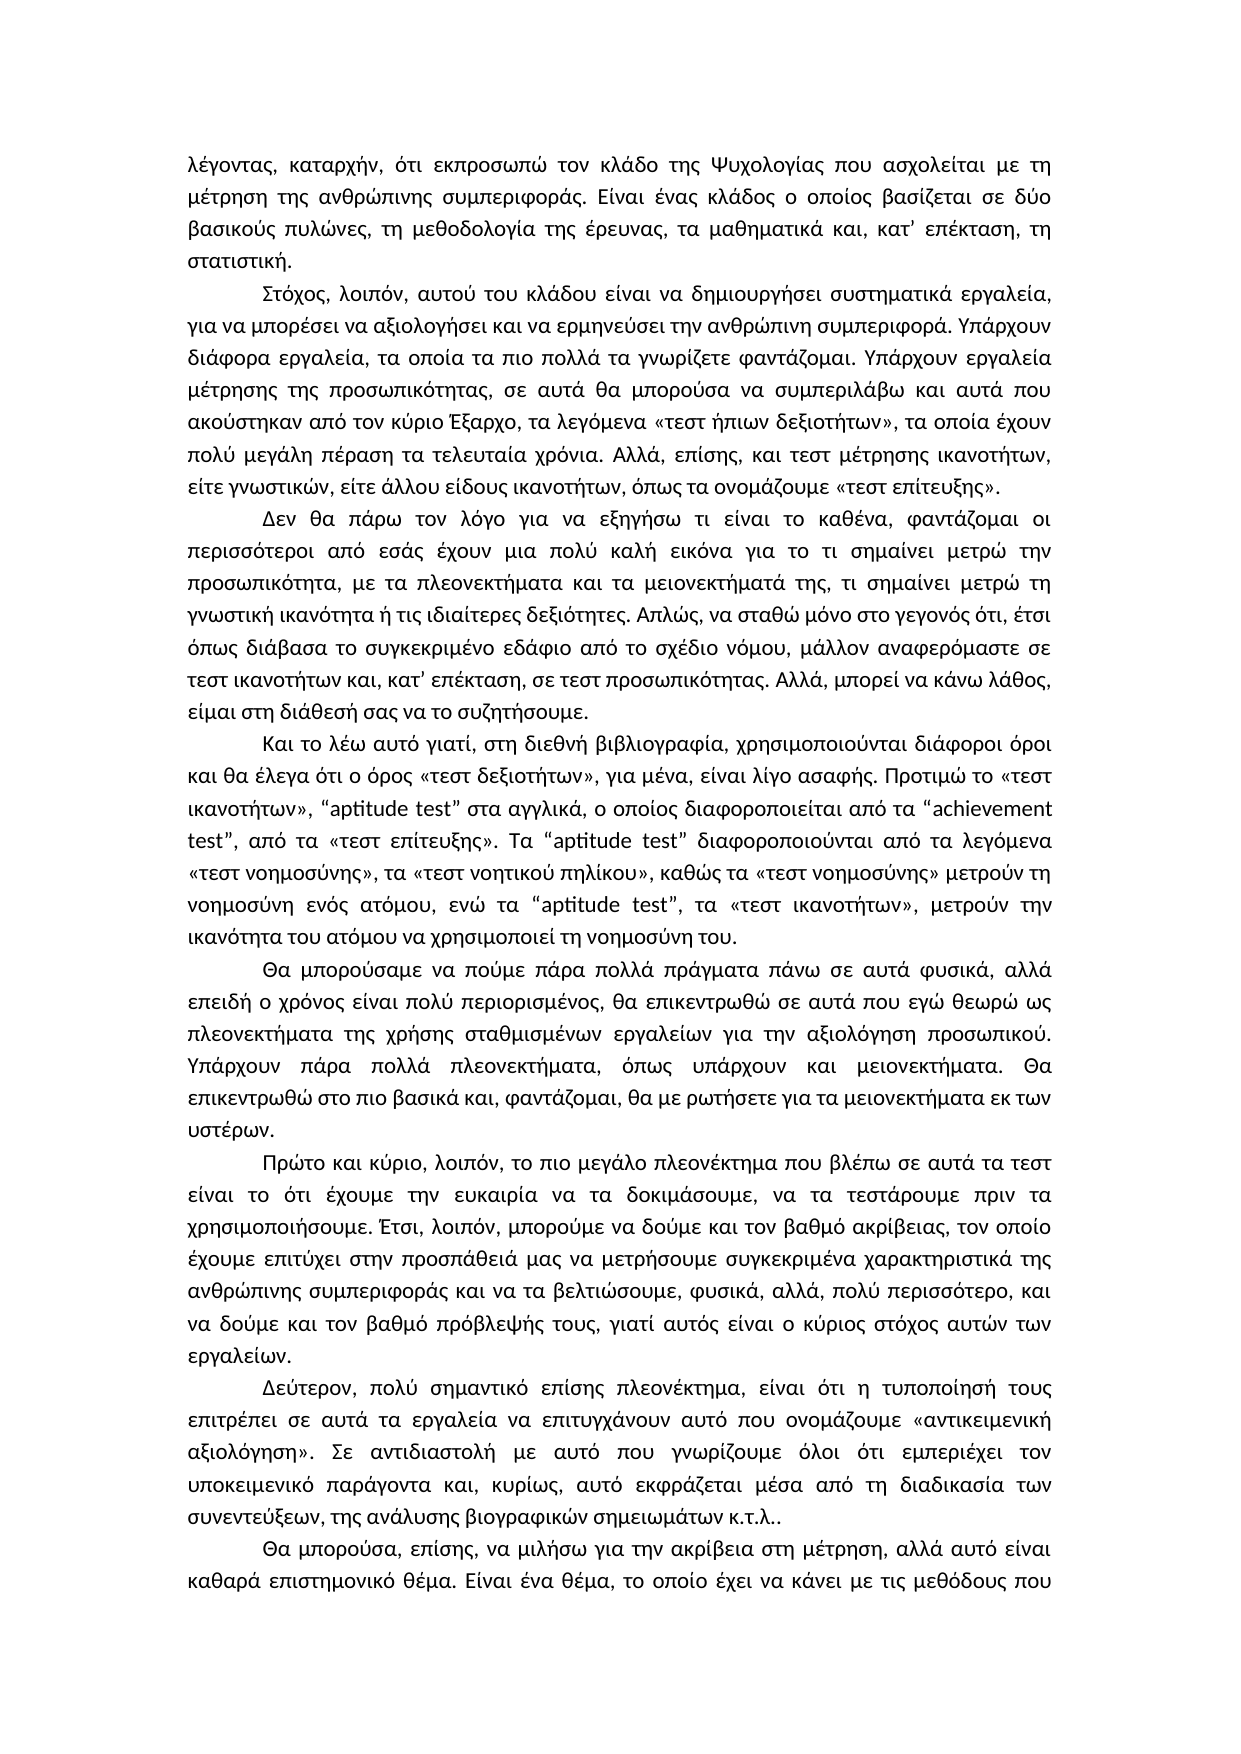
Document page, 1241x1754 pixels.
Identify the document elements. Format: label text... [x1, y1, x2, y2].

text Πρώτο και κύριο, λοιπόν, το πιο μεγάλο πλεονέκτημα που βλέπω σε αυτά τα τεστ είναι το ότι έχουμε την ευκαιρία να τα δοκιμάσουμε, να τα τεστάρουμε πριν τα χρησιμοποιήσουμε. Έτσι, λοιπόν, μπορούμε να δούμε και τον βαθμό ακρίβειας, τον οποίο έχουμε επιτύχει στην προσπάθειά μας να μετρήσουμε συγκεκριμένα χαρακτηριστικά της ανθρώπινης συμπεριφοράς και να τα βελτιώσουμε, φυσικά, αλλά, πολύ περισσότερο, και να δούμε και τον βαθμό πρόβλεψής τους, γιατί αυτός είναι ο κύριος στόχος αυτών των εργαλείων. [187, 1148, 1053, 1369]
text Και το λέω αυτό γιατί, στη διεθνή βιβλιογραφία, χρησιμοποιούνται διάφοροι όροι και θα έλεγα ότι ο όρος «τεστ δεξιοτήτων», για μένα, είναι λίγο ασαφής. Προτιμώ το «τεστ ικανοτήτων», “aptitude test” στα αγγλικά, ο οποίος διαφοροποιείται από τα “achievement test”, από τα «τεστ επίτευξης». Τα “aptitude test” διαφοροποιούνται από τα λεγόμενα «τεστ νοημοσύνης», τα «τεστ νοητικού πηλίκου», καθώς τα «τεστ νοημοσύνης» μετρούν τη νοημοσύνη ενός ατόμου, ενώ τα “aptitude test”, τα «τεστ ικανοτήτων», μετρούν την ικανότητα του ατόμου να χρησιμοποιεί τη νοημοσύνη του. [187, 729, 1053, 951]
text Στόχος, λοιπόν, αυτού του κλάδου είναι να δημιουργήσει συστηματικά εργαλεία, για να μπορέσει να αξιολογήσει και να ερμηνεύσει την ανθρώπινη συμπεριφορά. Υπάρχουν διάφορα εργαλεία, τα οποία τα πιο πολλά τα γνωρίζετε φαντάζομαι. Υπάρχουν εργαλεία μέτρησης της προσωπικότητας, σε αυτά θα μπορούσα να συμπεριλάβω και αυτά που ακούστηκαν από τον κύριο Έξαρχο, τα λεγόμενα «τεστ ήπιων δεξιοτήτων», τα οποία έχουν πολύ μεγάλη πέραση τα τελευταία χρόνια. Αλλά, επίσης, και τεστ μέτρησης ικανοτήτων, είτε γνωστικών, είτε άλλου είδους ικανοτήτων, όπως τα ονομάζουμε «τεστ επίτευξης». [187, 279, 1053, 500]
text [187, 1534, 1053, 1594]
text Δεν θα πάρω τον λόγο για να εξηγήσω τι είναι το καθένα, φαντάζομαι οι περισσότεροι από εσάς έχουν μια πολύ καλή εικόνα για το τι σημαίνει μετρώ την προσωπικότητα, με τα πλεονεκτήματα και τα μειονεκτήματά της, τι σημαίνει μετρώ τη γνωστική ικανότητα ή τις ιδιαίτερες δεξιότητες. Απλώς, να σταθώ μόνο στο γεγονός ότι, έτσι όπως διάβασα το συγκεκριμένο εδάφιο από το σχέδιο νόμου, μάλλον αναφερόμαστε σε τεστ ικανοτήτων και, κατ’ επέκταση, σε τεστ προσωπικότητας. Αλλά, μπορεί να κάνω λάθος, είμαι στη διάθεσή σας να το συζητήσουμε. [187, 504, 1053, 725]
text Θα μπορούσαμε να πούμε πάρα πολλά πράγματα πάνω σε αυτά φυσικά, αλλά επειδή ο χρόνος είναι πολύ περιορισμένος, θα επικεντρωθώ σε αυτά που εγώ θεωρώ ως πλεονεκτήματα της χρήσης σταθμισμένων εργαλείων για την αξιολόγηση προσωπικού. Υπάρχουν πάρα πολλά πλεονεκτήματα, όπως υπάρχουν και μειονεκτήματα. Θα επικεντρωθώ στο πιο βασικά και, φαντάζομαι, θα με ρωτήσετε για τα μειονεκτήματα εκ των υστέρων. [187, 955, 1053, 1144]
text Δεύτερον, πολύ σημαντικό επίσης πλεονέκτημα, είναι ότι η τυποποίησή τους επιτρέπει σε αυτά τα εργαλεία να επιτυγχάνουν αυτό που ονομάζουμε «αντικειμενική αξιολόγηση». Σε αντιδιαστολή με αυτό που γνωρίζουμε όλοι ότι εμπεριέχει τον υποκειμενικό παράγοντα και, κυρίως, αυτό εκφράζεται μέσα από τη διαδικασία των συνεντεύξεων, της ανάλυσης βιογραφικών σημειωμάτων κ.τ.λ.. [187, 1373, 1053, 1530]
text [187, 150, 1053, 274]
